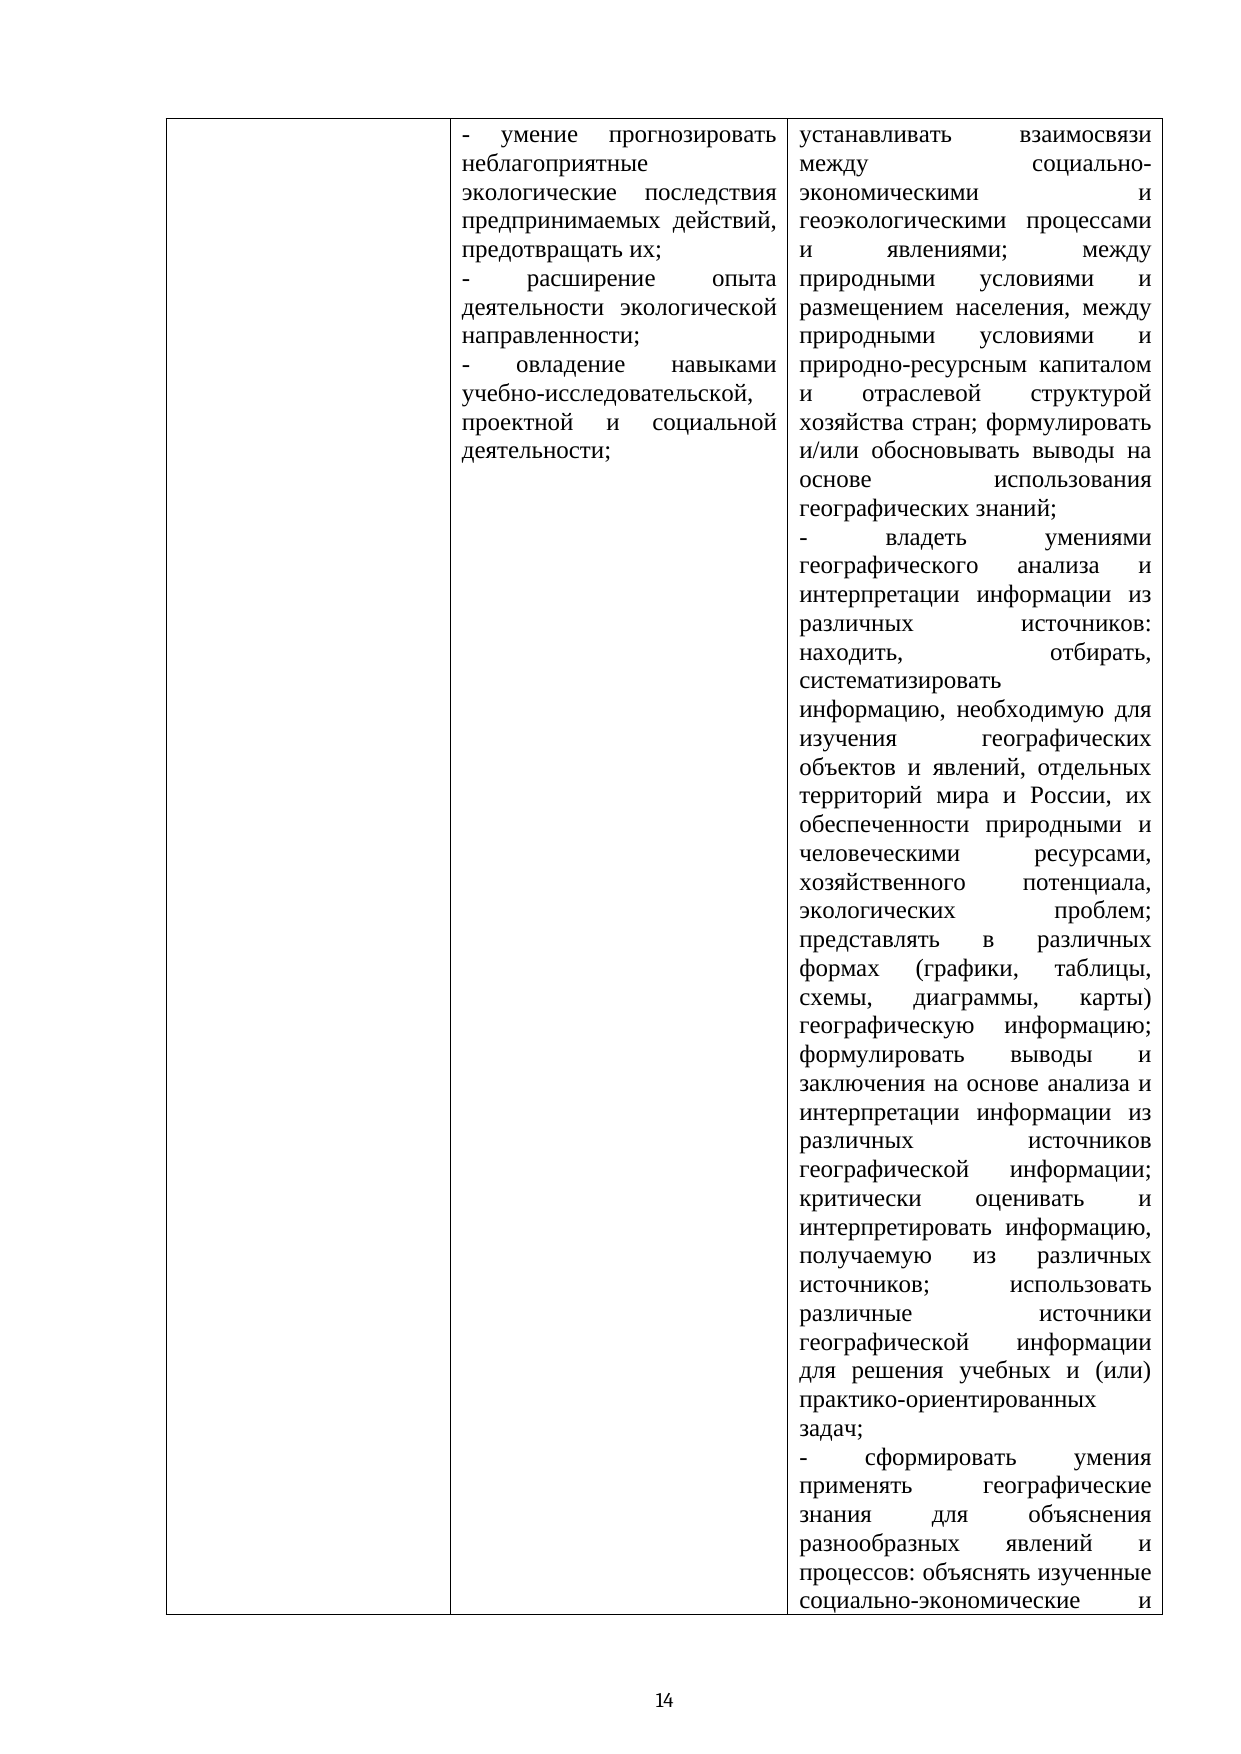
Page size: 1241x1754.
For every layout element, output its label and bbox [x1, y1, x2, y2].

table_cell [167, 119, 450, 1614]
table_cell [788, 119, 1162, 1614]
table_cell [451, 119, 787, 1614]
